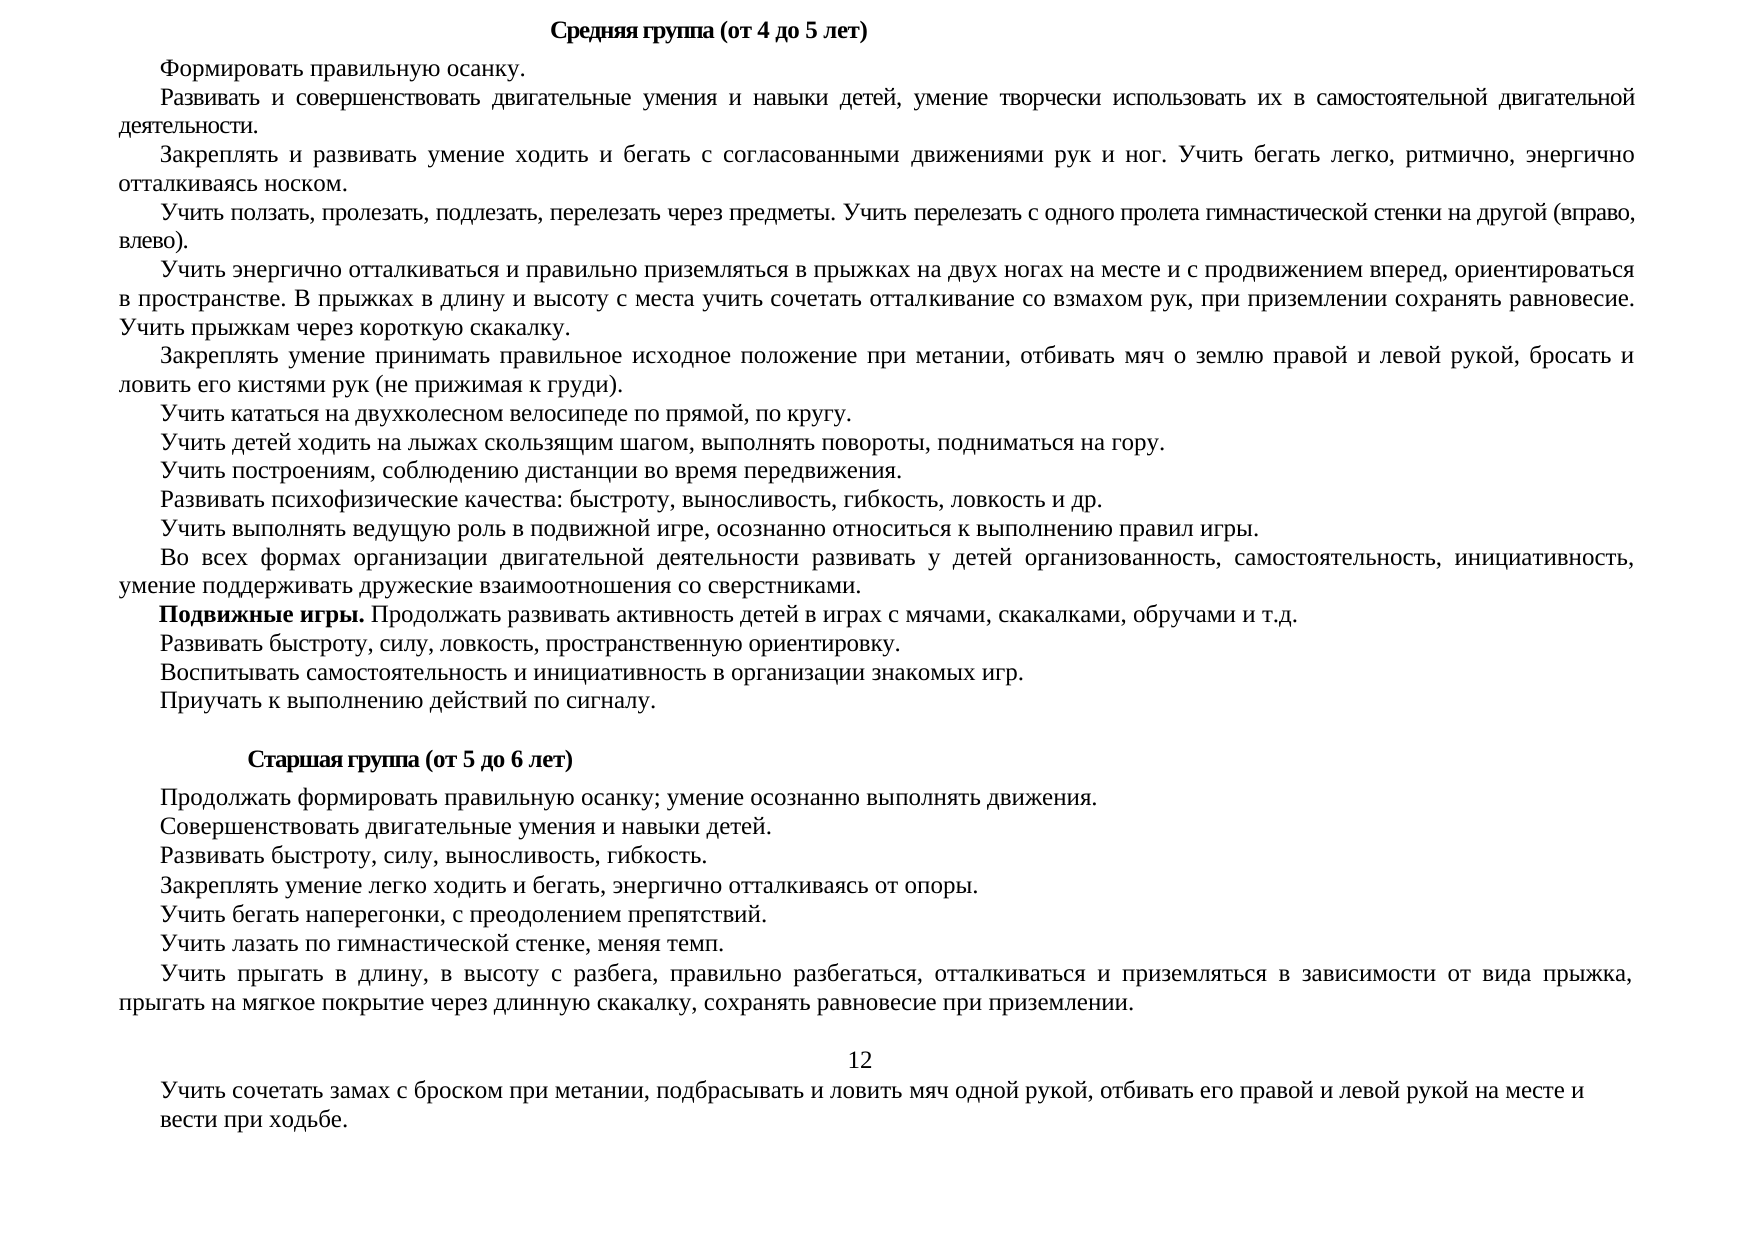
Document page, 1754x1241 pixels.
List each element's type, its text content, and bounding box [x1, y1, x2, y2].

text Учить кататься на двухколесном велосипеде по прямой, по кругу. [159, 398, 1636, 427]
text Развивать быстроту, силу, ловкость, пространственную ориентировку. [159, 628, 1636, 657]
text Закреплять умение принимать правильное исходное положение при метании, отбивать мяч о землю правой и левой рукой, бросать и ловить его кистями рук (не прижимая к груди). [119, 341, 1636, 398]
text Учить сочетать замах с броском при метании, подбрасывать и ловить мяч одной рукой, отбивать его правой и левой рукой на месте и [119, 1075, 1635, 1103]
text Подвижные игры. Продолжать развивать активность детей в играх с мячами, скакалками, обручами и т.д. [119, 599, 1635, 628]
text Продолжать формировать правильную осанку; умение осознанно выполнять движения. [119, 782, 1634, 811]
text Учить выполнять ведущую роль в подвижной игре, осознанно относиться к выполнению правил игры. [119, 513, 1635, 542]
text 12 [119, 1045, 1635, 1074]
text Учить детей ходить на лыжах скользящим шагом, выполнять повороты, подниматься на гору. [119, 427, 1635, 456]
text Учить построениям, соблюдению дистанции во время передвижения. [159, 456, 1636, 484]
text вести при ходьбе. [119, 1104, 1635, 1133]
text Учить лазать по гимнастической стенке, меняя темп. [159, 928, 1636, 957]
text Развивать и совершенствовать двигательные умения и навыки детей, умение творчески использовать их в самостоятельной двигательной деятельности. [119, 82, 1635, 139]
text Средняя группа (от 4 до 5 лет) [232, 15, 1186, 43]
text Развивать быстроту, силу, выносливость, гибкость. [159, 841, 1636, 869]
text Закреплять умение легко ходить и бегать, энергично отталкиваясь от опоры. [119, 870, 1635, 898]
text Развивать психофизические качества: быстроту, выносливость, гибкость, ловкость и др. [119, 484, 1635, 513]
text Учить ползать, пролезать, подлезать, перелезать через предметы. Учить перелезать с одного пролета гимнастической стенки на другой (вправо, влево). [119, 197, 1636, 254]
text Учить прыгать в длину, в высоту с разбега, правильно разбегаться, отталкиваться и приземляться в зависимости от вида прыжка, прыгать на мягкое покрытие через длинную скакалку, сохранять равновесие при приземлении. [119, 958, 1635, 1016]
text Воспитывать самостоятельность и инициативность в организации знакомых игр. [119, 657, 1635, 686]
text Приучать к выполнению действий по сигналу. [159, 686, 1636, 714]
text Во всех формах организации двигательной деятельности развивать у детей организованность, самостоятельность, инициативность, умение поддерживать дружеские взаимоотношения со сверстниками. [119, 542, 1636, 599]
text Учить энергично отталкиваться и правильно приземляться в прыжках на двух ногах на месте и с продвижением вперед, ориентироваться в пространстве. В прыжках в длину и высоту с места учить сочетать отталкивание со взмахом рук, при приземлении сохранять равновесие. Учить прыжкам через короткую скакалку. [119, 254, 1636, 341]
text Формировать правильную осанку. [159, 53, 1636, 82]
text Закреплять и развивать умение ходить и бегать с согласованными движениями рук и ног. Учить бегать легко, ритмично, энергично отталкиваясь носком. [118, 139, 1635, 197]
text Учить бегать наперегонки, с преодолением препятствий. [159, 899, 1636, 928]
text Старшая группа (от 5 до 6 лет) [232, 744, 1236, 772]
text Совершенствовать двигательные умения и навыки детей. [159, 811, 1636, 840]
